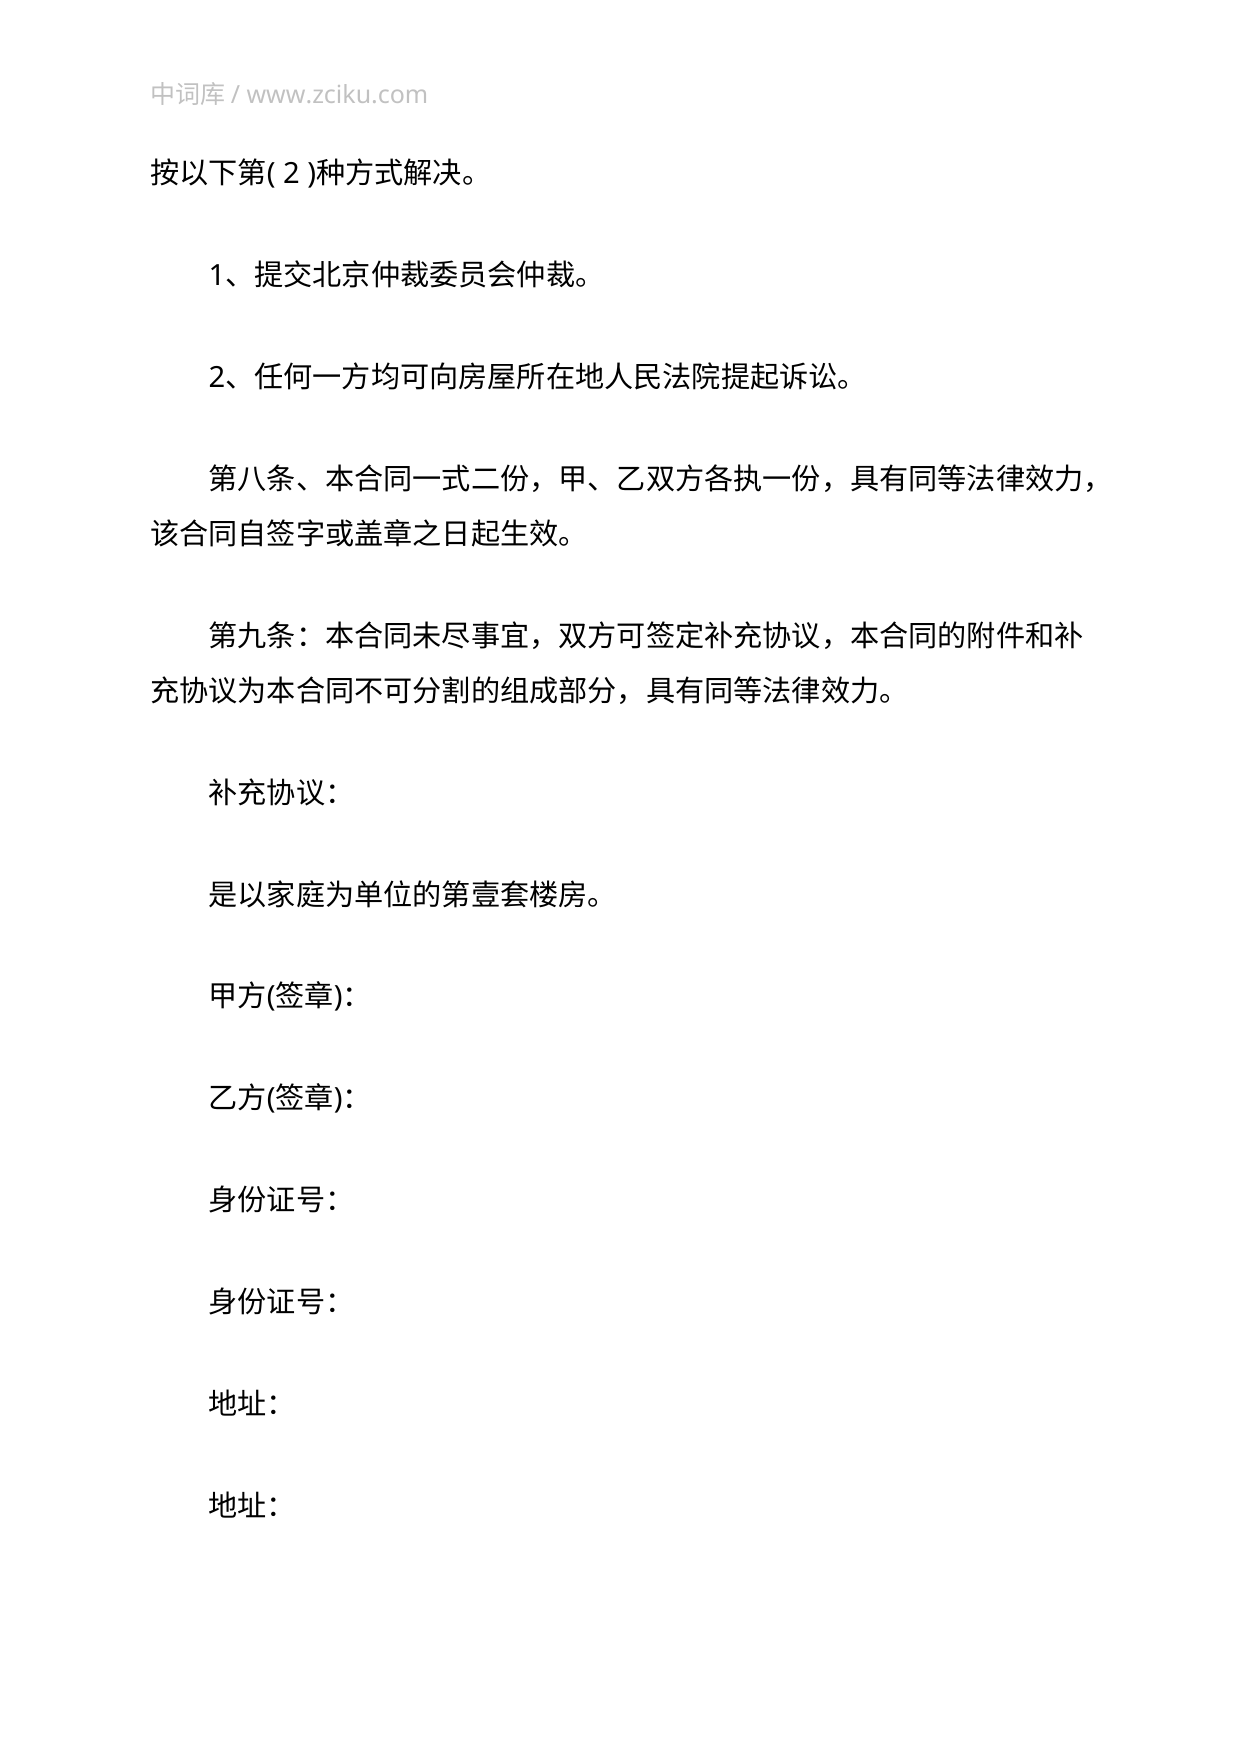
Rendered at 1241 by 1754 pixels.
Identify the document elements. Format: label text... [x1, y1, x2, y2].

text 地址： [150, 1380, 1090, 1423]
text 乙方(签章)： [150, 1075, 1090, 1117]
text 1、提交北京仲裁委员会仲裁。 [150, 252, 1090, 294]
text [150, 150, 1090, 192]
text 第八条、本合同一式二份，甲、乙双方各执一份，具有同等法律效力，该合同自签字或盖章之日起生效。 [150, 456, 1090, 553]
text 身份证号： [150, 1177, 1090, 1219]
text 是以家庭为单位的第壹套楼房。 [150, 871, 1090, 913]
text 身份证号： [150, 1278, 1090, 1321]
text 地址： [150, 1482, 1090, 1524]
text 甲方(签章)： [150, 973, 1090, 1015]
text 2、任何一方均可向房屋所在地人民法院提起诉讼。 [150, 354, 1090, 396]
text 第九条：本合同未尽事宜，双方可签定补充协议，本合同的附件和补充协议为本合同不可分割的组成部分，具有同等法律效力。 [150, 613, 1090, 710]
text 补充协议： [150, 769, 1090, 812]
